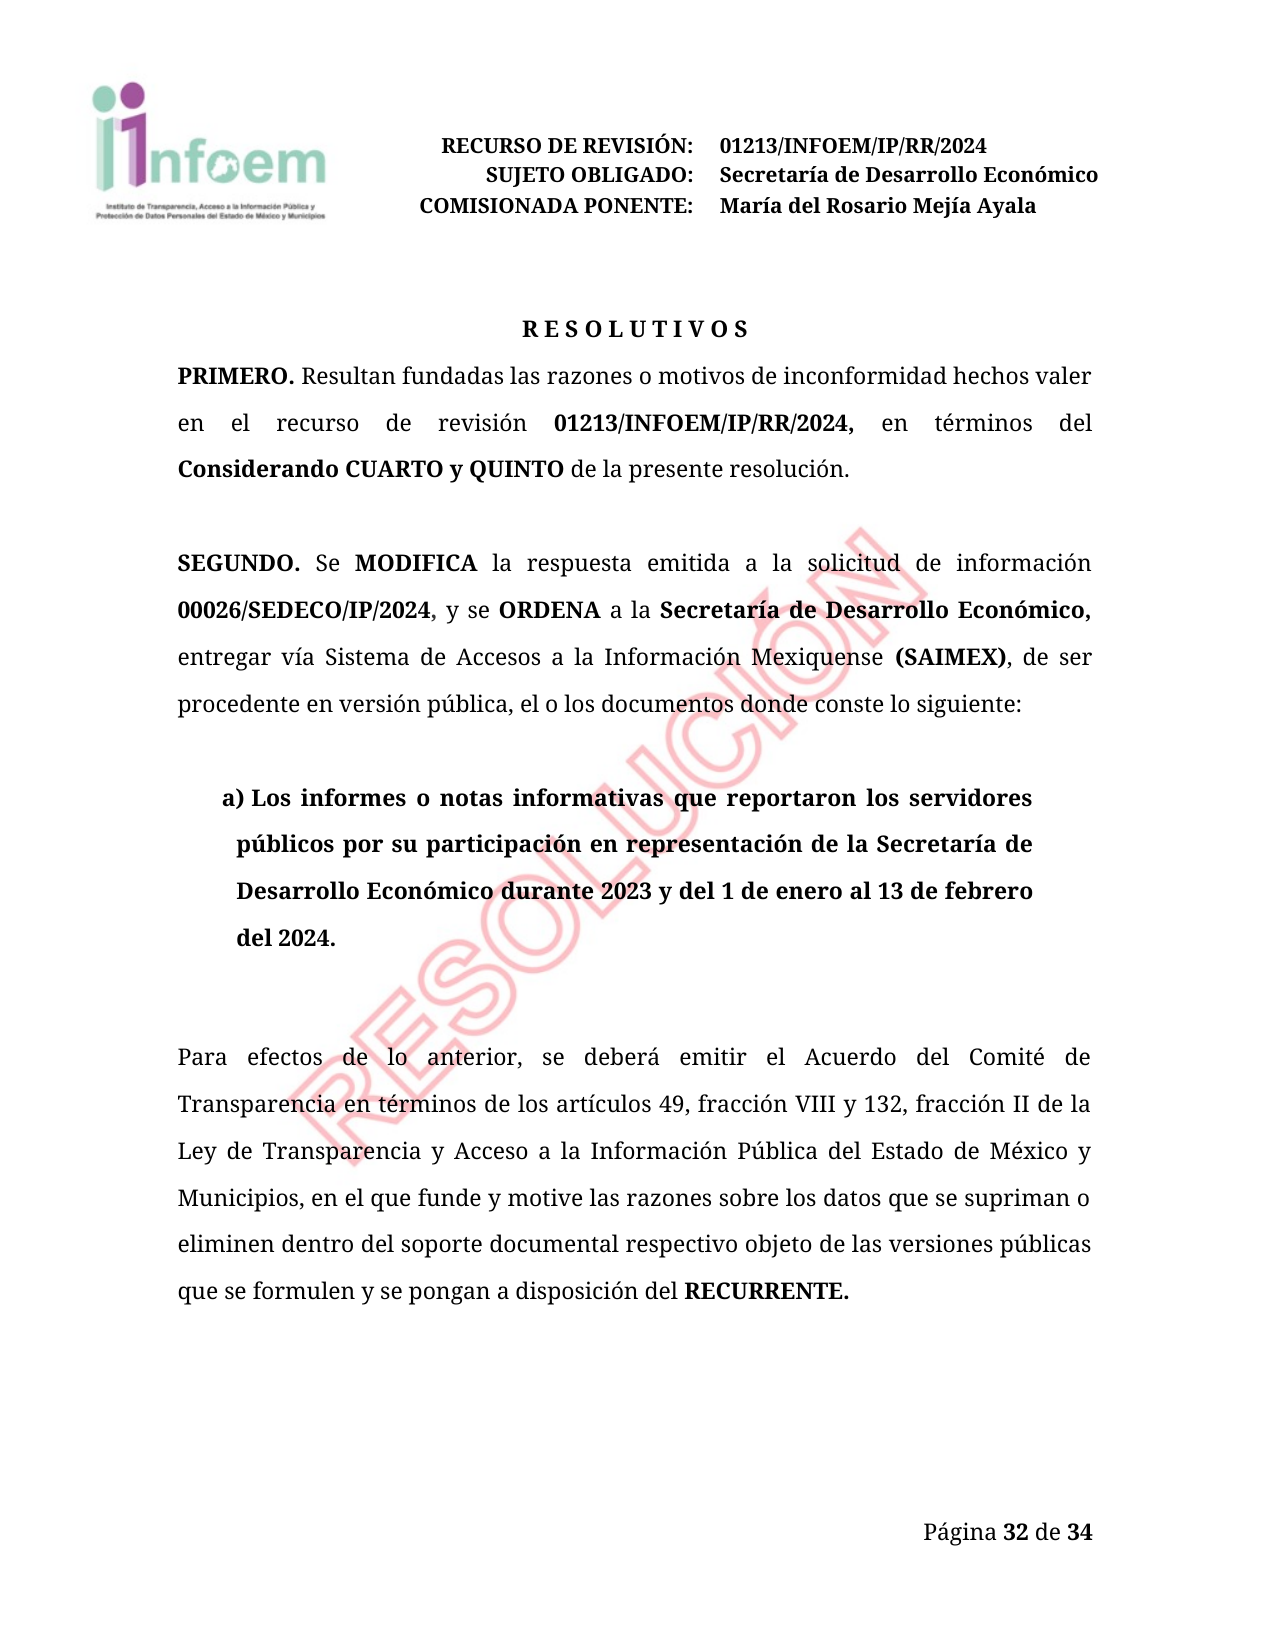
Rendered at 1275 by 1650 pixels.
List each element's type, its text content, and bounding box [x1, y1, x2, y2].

text PRIMERO. Resultan fundadas las razones o motivos de inconformidad hechos valer en el recurso de revisión 01213/INFOEM/IP/RR/2024, en términos del Considerando CUARTO y QUINTO de la presente resolución. [177, 359, 1092, 484]
subtitle R E S O L U T I V O S [177, 313, 1092, 344]
text Para efectos de lo anterior, se deberá emitir el Acuerdo del Comité de Transparencia en términos de los artículos 49, fracción VIII y 132, fracción II de la Ley de Transparencia y Acceso a la Información Pública del Estado de México y Municipios, en el que funde y motive las razones sobre los datos que se supriman o eliminen dentro del soporte documental respectivo objeto de las versiones públicas que se formulen y se pongan a disposición del RECURRENTE. [177, 1041, 1092, 1306]
list Los informes o notas informativas que reportaron los servidores públicos por su participación en representación de la Secretaría de Desarrollo Económico durante 2023 y del 1 de enero al 13 de febrero del 2024. [222, 781, 1034, 953]
text SEGUNDO. Se MODIFICA la respuesta emitida a la solicitud de información 00026/SEDECO/IP/2024, y se ORDENA a la Secretaría de Desarrollo Económico, entregar vía Sistema de Accesos a la Información Mexiquense (SAIMEX), de ser procedente en versión pública, el o los documentos donde conste lo siguiente: [177, 547, 1092, 719]
picture [0, 24, 1207, 1625]
